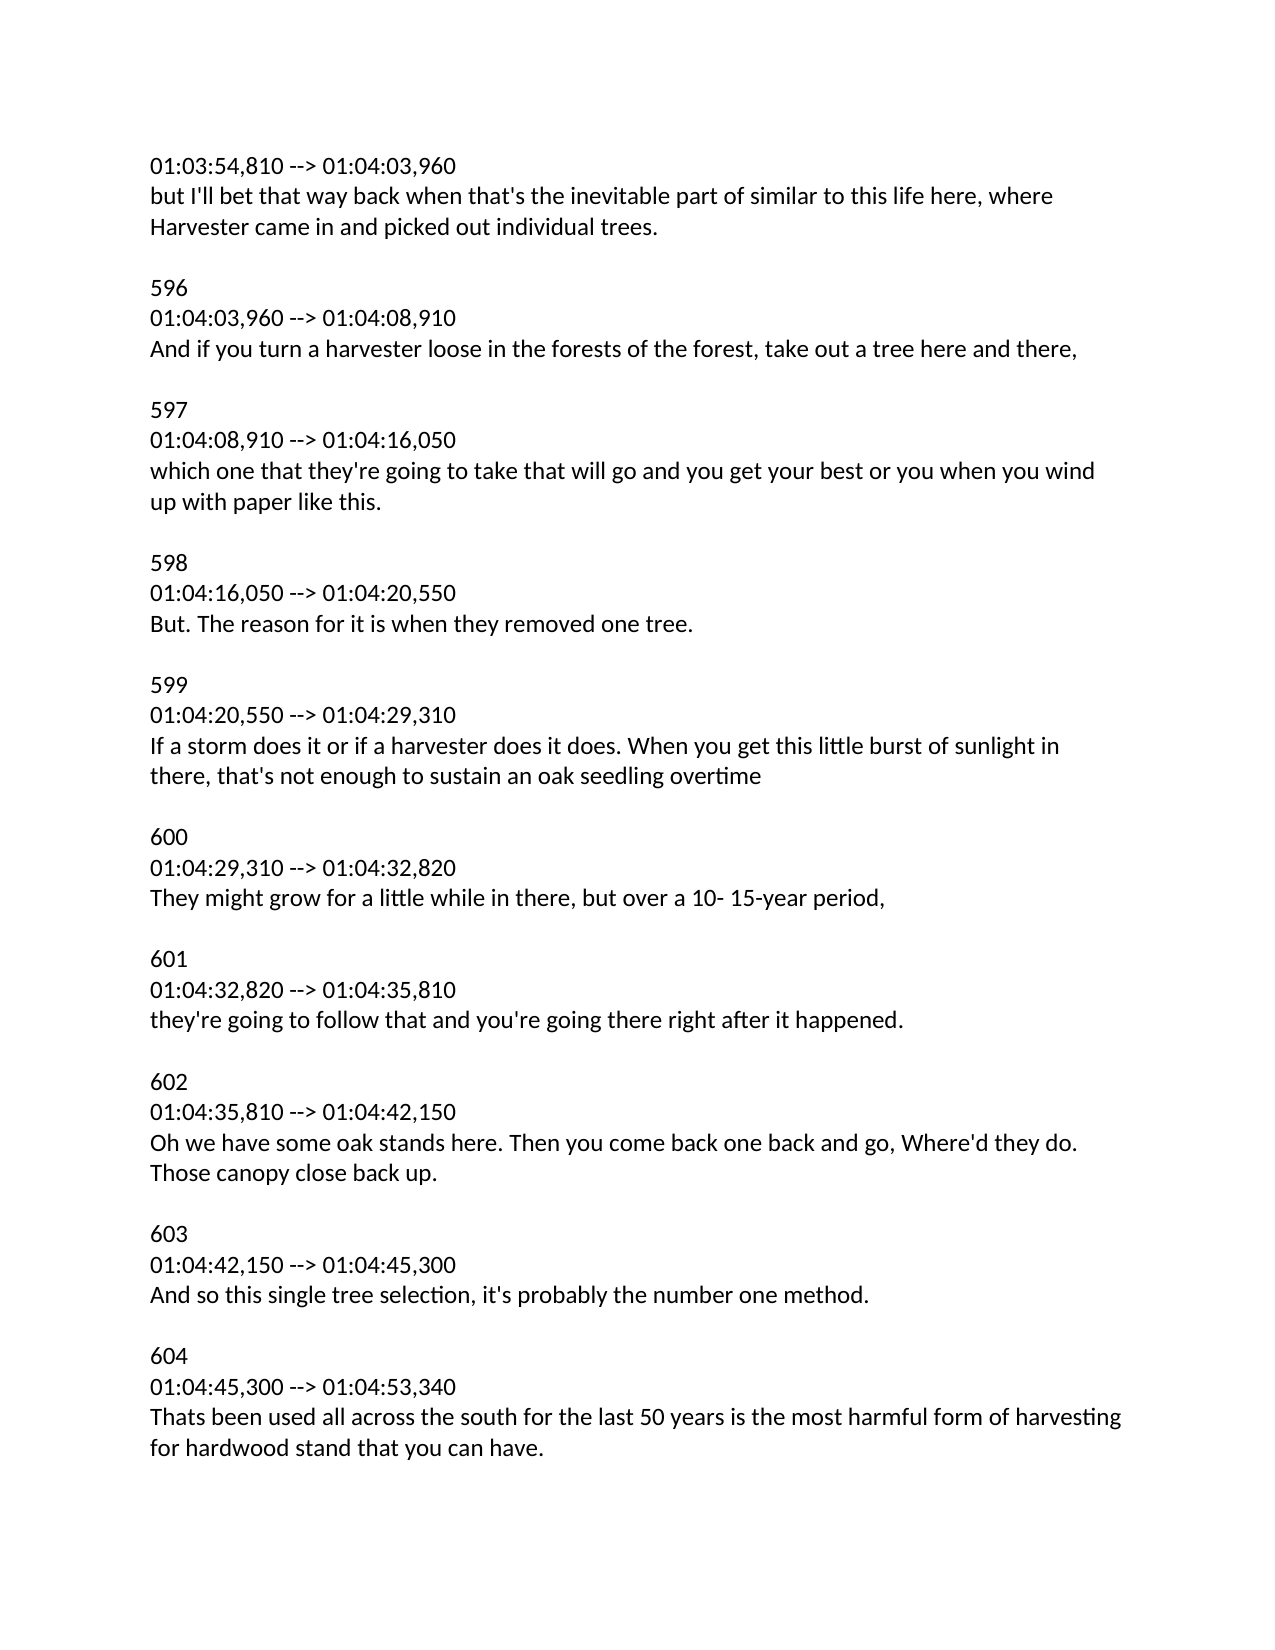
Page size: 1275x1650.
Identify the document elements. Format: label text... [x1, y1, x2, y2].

text which one that they're going to take that will go and you get your best or you when you wind up with paper like this. [150, 455, 1125, 516]
text But. The reason for it is when they removed one tree. [150, 608, 1125, 638]
text 01:04:08,910 --> 01:04:16,050 [150, 425, 1125, 455]
text 599 [150, 669, 1125, 699]
text If a storm does it or if a harvester does it does. When you get this little burst of sunlight in there, that's not enough to sustain an oak seedling overtime [150, 730, 1125, 791]
text 01:04:16,050 --> 01:04:20,550 [150, 577, 1125, 608]
text they're going to follow that and you're going there right after it happened. [150, 1004, 1125, 1035]
text 598 [150, 547, 1125, 577]
text 603 [150, 1218, 1125, 1249]
text 01:04:03,960 --> 01:04:08,910 [150, 303, 1125, 333]
text 01:04:29,310 --> 01:04:32,820 [150, 852, 1125, 882]
text 600 [150, 821, 1125, 852]
text Thats been used all across the south for the last 50 years is the most harmful form of harvesting for hardwood stand that you can have. [150, 1401, 1125, 1462]
text Oh we have some oak stands here. Then you come back one back and go, Where'd they do. Those canopy close back up. [150, 1127, 1125, 1188]
text And if you turn a harvester loose in the forests of the forest, take out a tree here and there, [150, 333, 1125, 364]
text 601 [150, 943, 1125, 974]
text 01:03:54,810 --> 01:04:03,960 [150, 150, 1125, 181]
text 604 [150, 1340, 1125, 1371]
text 01:04:32,820 --> 01:04:35,810 [150, 974, 1125, 1004]
text 01:04:35,810 --> 01:04:42,150 [150, 1096, 1125, 1127]
text 597 [150, 394, 1125, 425]
text And so this single tree selection, it's probably the number one method. [150, 1279, 1125, 1310]
text 01:04:42,150 --> 01:04:45,300 [150, 1249, 1125, 1279]
text but I'll bet that way back when that's the inevitable part of similar to this life here, where Harvester came in and picked out individual trees. [150, 181, 1125, 242]
text 596 [150, 272, 1125, 303]
text 01:04:20,550 --> 01:04:29,310 [150, 699, 1125, 730]
text 01:04:45,300 --> 01:04:53,340 [150, 1371, 1125, 1401]
text 602 [150, 1066, 1125, 1096]
text They might grow for a little while in there, but over a 10- 15-year period, [150, 882, 1125, 913]
